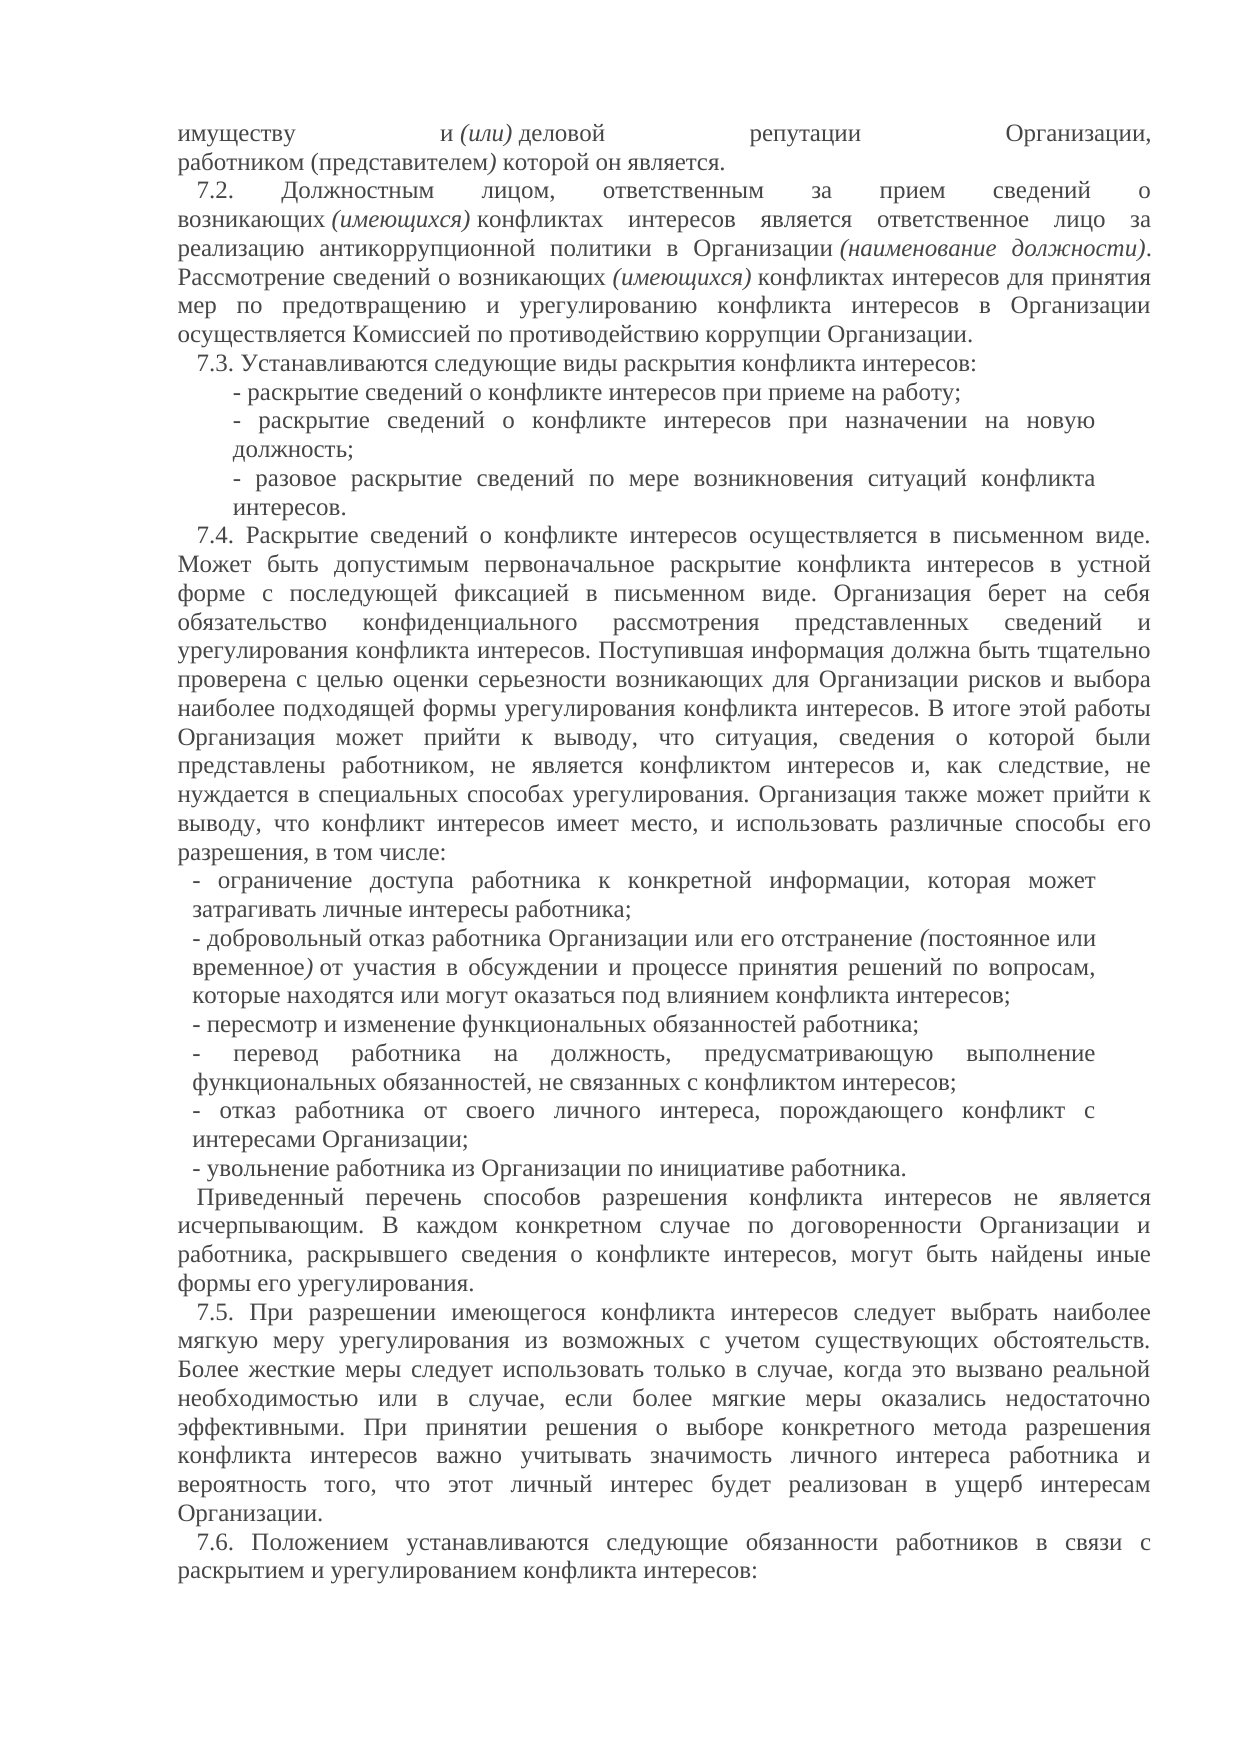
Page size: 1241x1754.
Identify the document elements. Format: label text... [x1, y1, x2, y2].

text 7.3. Устанавливаются следующие виды раскрытия конфликта интересов: [177, 348, 1152, 377]
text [177, 118, 1152, 176]
text Приведенный перечень способов разрешения конфликта интересов не является исчерпывающим. В каждом конкретном случае по договоренности Организации и работника, раскрывшего сведения о конфликте интересов, могут быть найдены иные формы его урегулирования. [177, 1182, 1152, 1297]
text 7.4. Раскрытие сведений о конфликте интересов осуществляется в письменном виде. Может быть допустимым первоначальное раскрытие конфликта интересов в устной форме с последующей фиксацией в письменном виде. Организация берет на себя обязательство конфиденциального рассмотрения представленных сведений и урегулирования конфликта интересов. Поступившая информация должна быть тщательно проверена с целью оценки серьезности возникающих для Организации рисков и выбора наиболее подходящей формы урегулирования конфликта интересов. В итоге этой работы Организация может прийти к выводу, что ситуация, сведения о которой были представлены работником, не является конфликтом интересов и, как следствие, не нуждается в специальных способах урегулирования. Организация также может прийти к выводу, что конфликт интересов имеет место, и использовать различные способы его разрешения, в том числе: [177, 521, 1152, 866]
text - ограничение доступа работника к конкретной информации, которая может затрагивать личные интересы работника; [192, 866, 1096, 923]
text 7.5. При разрешении имеющегося конфликта интересов следует выбрать наиболее мягкую меру урегулирования из возможных с учетом существующих обстоятельств. Более жесткие меры следует использовать только в случае, когда это вызвано реальной необходимостью или в случае, если более мягкие меры оказались недостаточно эффективными. При принятии решения о выборе конкретного метода разрешения конфликта интересов важно учитывать значимость личного интереса работника и вероятность того, что этот личный интерес будет реализован в ущерб интересам Организации. [177, 1297, 1152, 1527]
text - увольнение работника из Организации по инициативе работника. [192, 1153, 1096, 1182]
text - раскрытие сведений о конфликте интересов при назначении на новую должность; [233, 406, 1096, 463]
text - пересмотр и изменение функциональных обязанностей работника; [192, 1009, 1096, 1038]
text 7.2. Должностным лицом, ответственным за прием сведений о возникающих (имеющихся) конфликтах интересов является ответственное лицо за реализацию антикоррупционной политики в Организации (наименование должности). Рассмотрение сведений о возникающих (имеющихся) конфликтах интересов для принятия мер по предотвращению и урегулированию конфликта интересов в Организации осуществляется Комиссией по противодействию коррупции Организации. [177, 176, 1152, 348]
text - добровольный отказ работника Организации или его отстранение (постоянное или временное) от участия в обсуждении и процессе принятия решений по вопросам, которые находятся или могут оказаться под влиянием конфликта интересов; [192, 923, 1096, 1009]
text - отказ работника от своего личного интереса, порождающего конфликт с интересами Организации; [192, 1096, 1096, 1153]
text - раскрытие сведений о конфликте интересов при приеме на работу; [233, 377, 1096, 406]
text - разовое раскрытие сведений по мере возникновения ситуаций конфликта интересов. [233, 463, 1096, 521]
text 7.6. Положением устанавливаются следующие обязанности работников в связи с раскрытием и урегулированием конфликта интересов: [177, 1527, 1152, 1584]
text - перевод работника на должность, предусматривающую выполнение функциональных обязанностей, не связанных с конфликтом интересов; [192, 1038, 1096, 1096]
